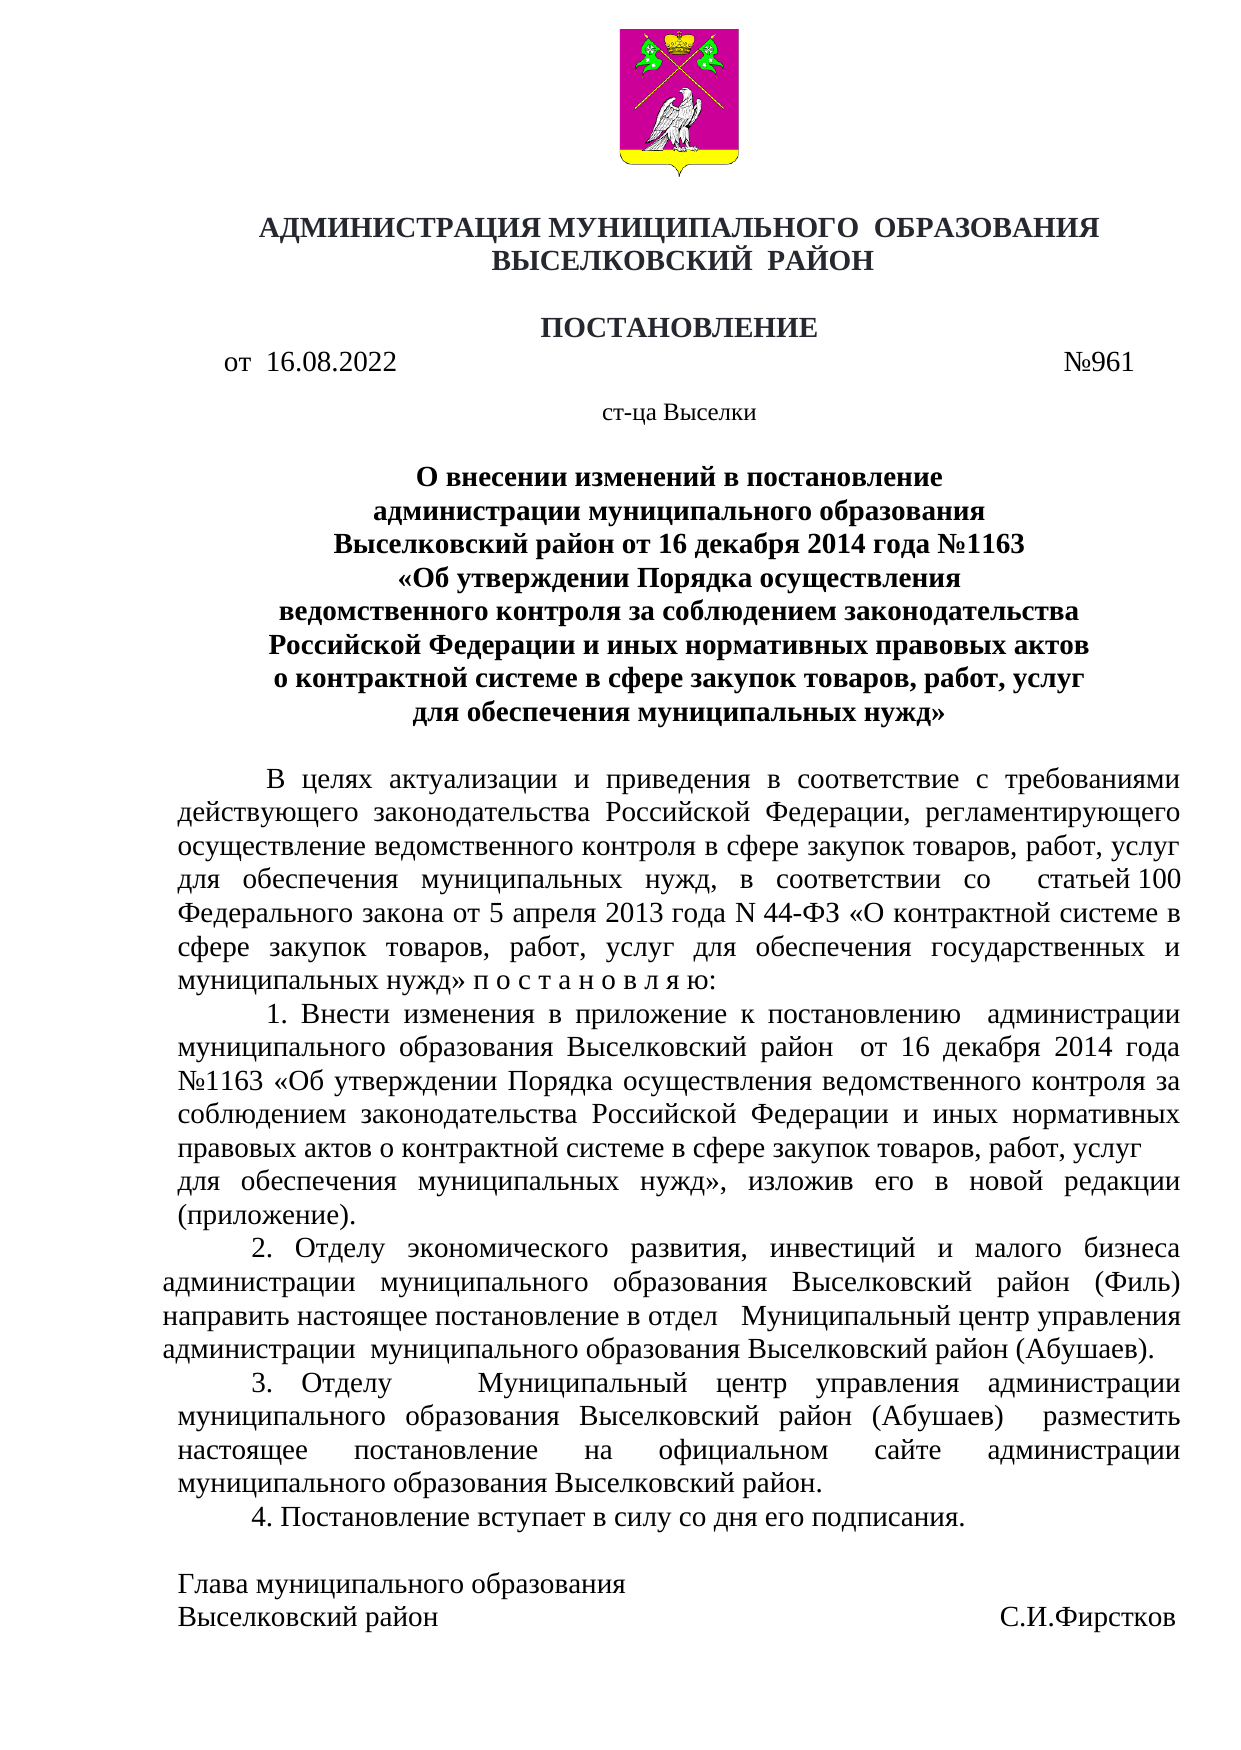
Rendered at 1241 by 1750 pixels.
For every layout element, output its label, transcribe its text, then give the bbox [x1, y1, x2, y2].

text 1. Внести изменения в приложение к постановлению администрации муниципального образования Выселковский район от 16 декабря 2014 года №1163 «Об утверждении Порядка осуществления ведомственного контроля за соблюдением законодательства Российской Федерации и иных нормативных правовых актов о контрактной системе в сфере закупок товаров, работ, услуг [177, 996, 1181, 1163]
subtitle ВЫСЕЛКОВСКИЙ РАЙОН [177, 243, 1181, 277]
text О внесении изменений в постановление [177, 459, 1181, 493]
subtitle АДМИНИСТРАЦИЯ МУНИЦИПАЛЬНОГО ОБРАЗОВАНИЯ [177, 210, 1181, 243]
text Выселковский район С.И.Фирстков [177, 1599, 1181, 1633]
text 4. Постановление вступает в силу со дня его подписания. [177, 1499, 1181, 1532]
text «Об утверждении Порядка осуществления [177, 560, 1181, 593]
text о контрактной системе в сфере закупок товаров, работ, услуг [177, 660, 1181, 694]
text для обеспечения муниципальных нужд», изложив его в новой редакции (приложение). [177, 1163, 1181, 1231]
text В целях актуализации и приведения в соответствие с требованиями действующего законодательства Российской Федерации, регламентирующего осуществление ведомственного контроля в сфере закупок товаров, работ, услуг для обеспечения муниципальных нужд, в соответствии со статьей 100 Федерального закона от 5 апреля 2013 года N 44-ФЗ «О контрактной системе в сфере закупок товаров, работ, услуг для обеспечения государственных и муниципальных нужд» п о с т а н о в л я ю: [177, 761, 1181, 996]
text Глава муниципального образования [177, 1566, 1181, 1599]
text Выселковский район от 16 декабря 2014 года №1163 [177, 526, 1181, 560]
text администрации муниципального образования [177, 493, 1181, 526]
text для обеспечения муниципальных нужд» [177, 694, 1181, 727]
text от 16.08.2022 №961 [177, 344, 1181, 378]
text ведомственного контроля за соблюдением законодательства [177, 593, 1181, 627]
subtitle ПОСТАНОВЛЕНИЕ [177, 311, 1181, 344]
list 3. Отделу Муниципальный центр управления администрации муниципального образования Выселковский район (Абушаев) разместить настоящее постановление на официальном сайте администрации муниципального образования Выселковский район. [177, 1365, 1181, 1499]
text Российской Федерации и иных нормативных правовых актов [177, 627, 1181, 660]
picture [619, 29, 739, 177]
list 2. Отделу экономического развития, инвестиций и малого бизнеса администрации муниципального образования Выселковский район (Филь) направить настоящее постановление в отдел Муниципальный центр управления администрации муниципального образования Выселковский район (Абушаев). [162, 1231, 1181, 1365]
text ст-ца Выселки [177, 397, 1181, 426]
